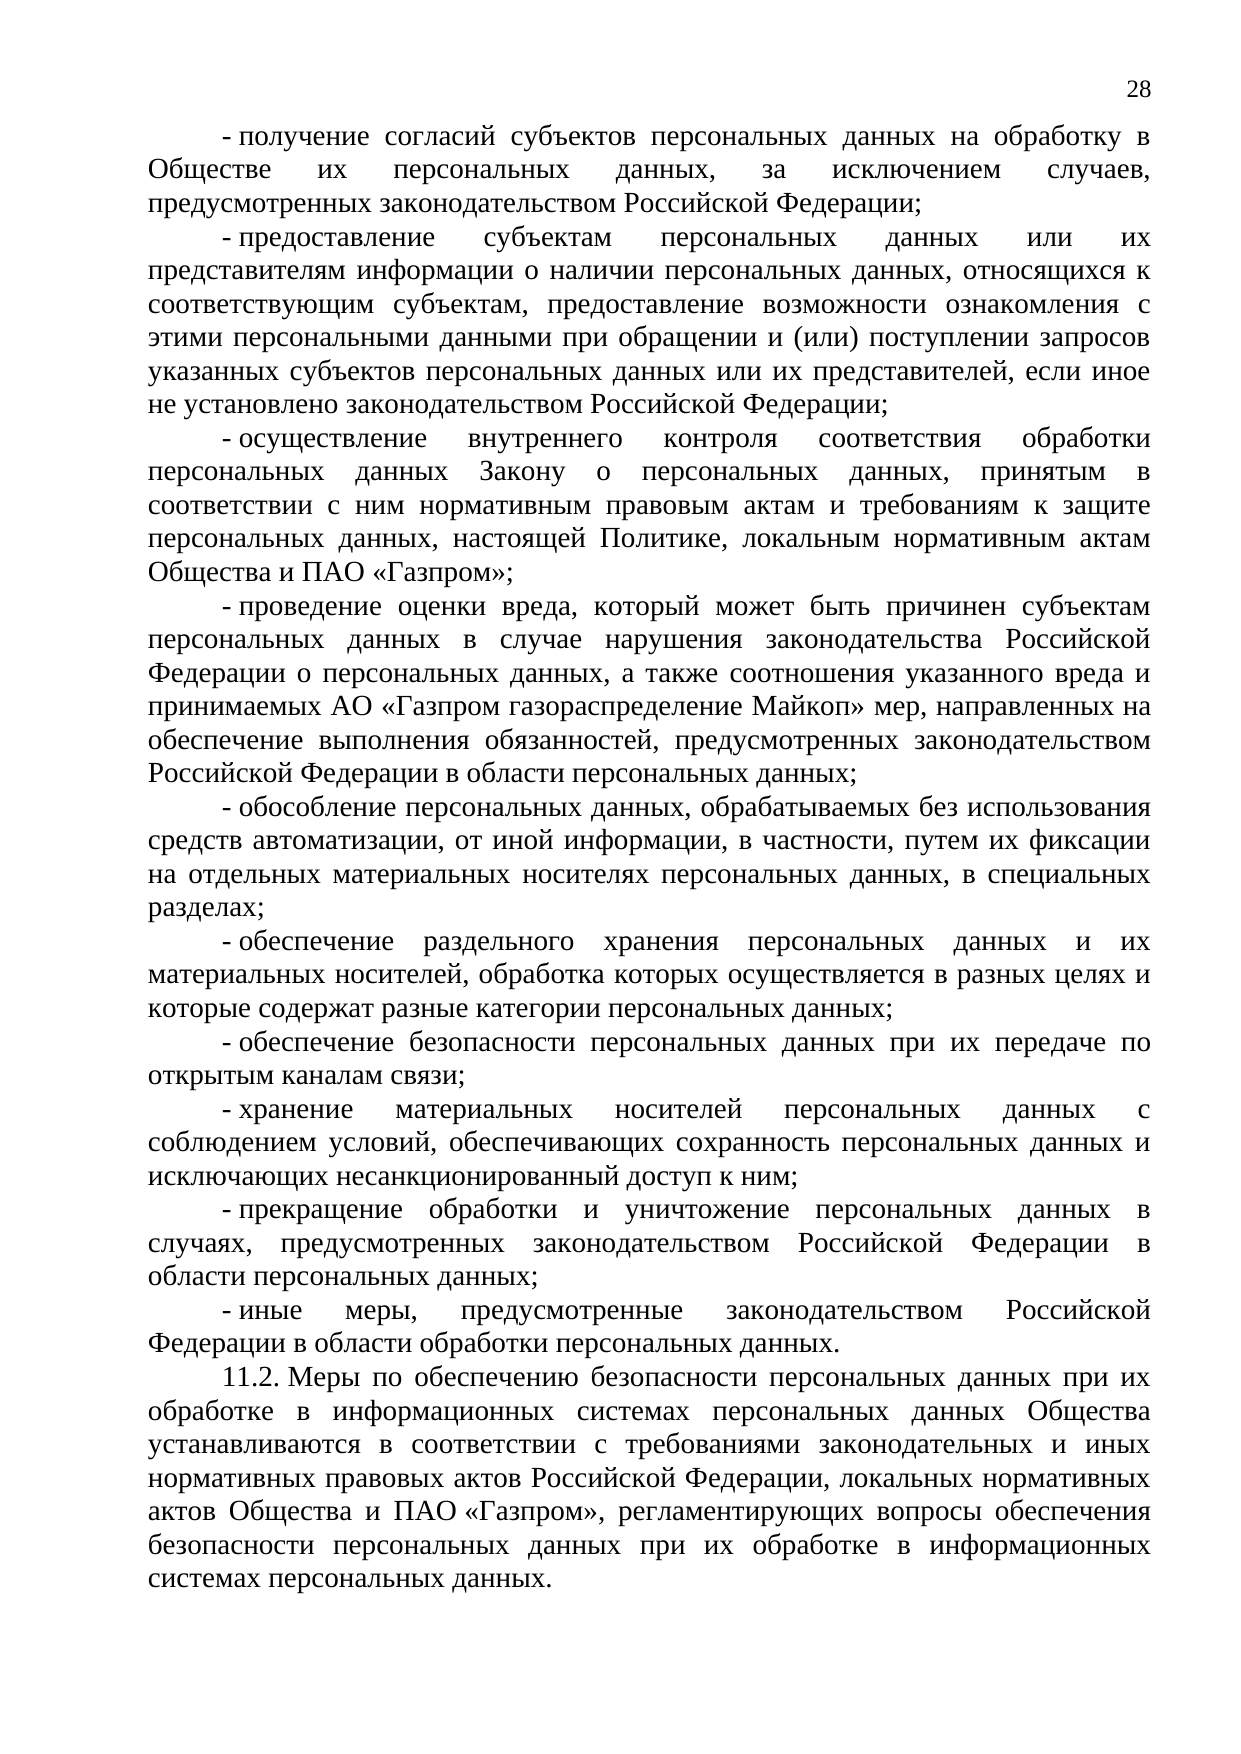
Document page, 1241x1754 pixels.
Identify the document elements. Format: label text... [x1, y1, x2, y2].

text - обособление персональных данных, обрабатываемых без использования средств автоматизации, от иной информации, в частности, путем их фиксации на отдельных материальных носителях персональных данных, в специальных разделах; [148, 789, 1152, 923]
text - осуществление внутреннего контроля соответствия обработки персональных данных Закону о персональных данных, принятым в соответствии с ним нормативным правовым актам и требованиям к защите персональных данных, настоящей Политике, локальным нормативным актам Общества и ПАО «Газпром»; [148, 420, 1152, 588]
text - иные меры, предусмотренные законодательством Российской Федерации в области обработки персональных данных. [148, 1292, 1152, 1359]
text - предоставление субъектам персональных данных или их представителям информации о наличии персональных данных, относящихся к соответствующим субъектам, предоставление возможности ознакомления с этими персональными данными при обращении и (или) поступлении запросов указанных субъектов персональных данных или их представителей, если иное не установлено законодательством Российской Федерации; [148, 219, 1152, 420]
text - прекращение обработки и уничтожение персональных данных в случаях, предусмотренных законодательством Российской Федерации в области персональных данных; [148, 1191, 1152, 1292]
text 11.2. Меры по обеспечению безопасности персональных данных при их обработке в информационных системах персональных данных Общества устанавливаются в соответствии с требованиями законодательных и иных нормативных правовых актов Российской Федерации, локальных нормативных актов Общества и ПАО «Газпром», регламентирующих вопросы обеспечения безопасности персональных данных при их обработке в информационных системах персональных данных. [148, 1359, 1152, 1594]
text - проведение оценки вреда, который может быть причинен субъектам персональных данных в случае нарушения законодательства Российской Федерации о персональных данных, а также соотношения указанного вреда и принимаемых АО «Газпром газораспределение Майкоп» мер, направленных на обеспечение выполнения обязанностей, предусмотренных законодательством Российской Федерации в области персональных данных; [148, 588, 1152, 789]
text - обеспечение раздельного хранения персональных данных и их материальных носителей, обработка которых осуществляется в разных целях и которые содержат разные категории персональных данных; [148, 923, 1152, 1024]
text - обеспечение безопасности персональных данных при их передаче по открытым каналам связи; [148, 1024, 1152, 1091]
text - получение согласий субъектов персональных данных на обработку в Обществе их персональных данных, за исключением случаев, предусмотренных законодательством Российской Федерации; [148, 118, 1152, 219]
text - хранение материальных носителей персональных данных с соблюдением условий, обеспечивающих сохранность персональных данных и исключающих несанкционированный доступ к ним; [148, 1091, 1152, 1191]
